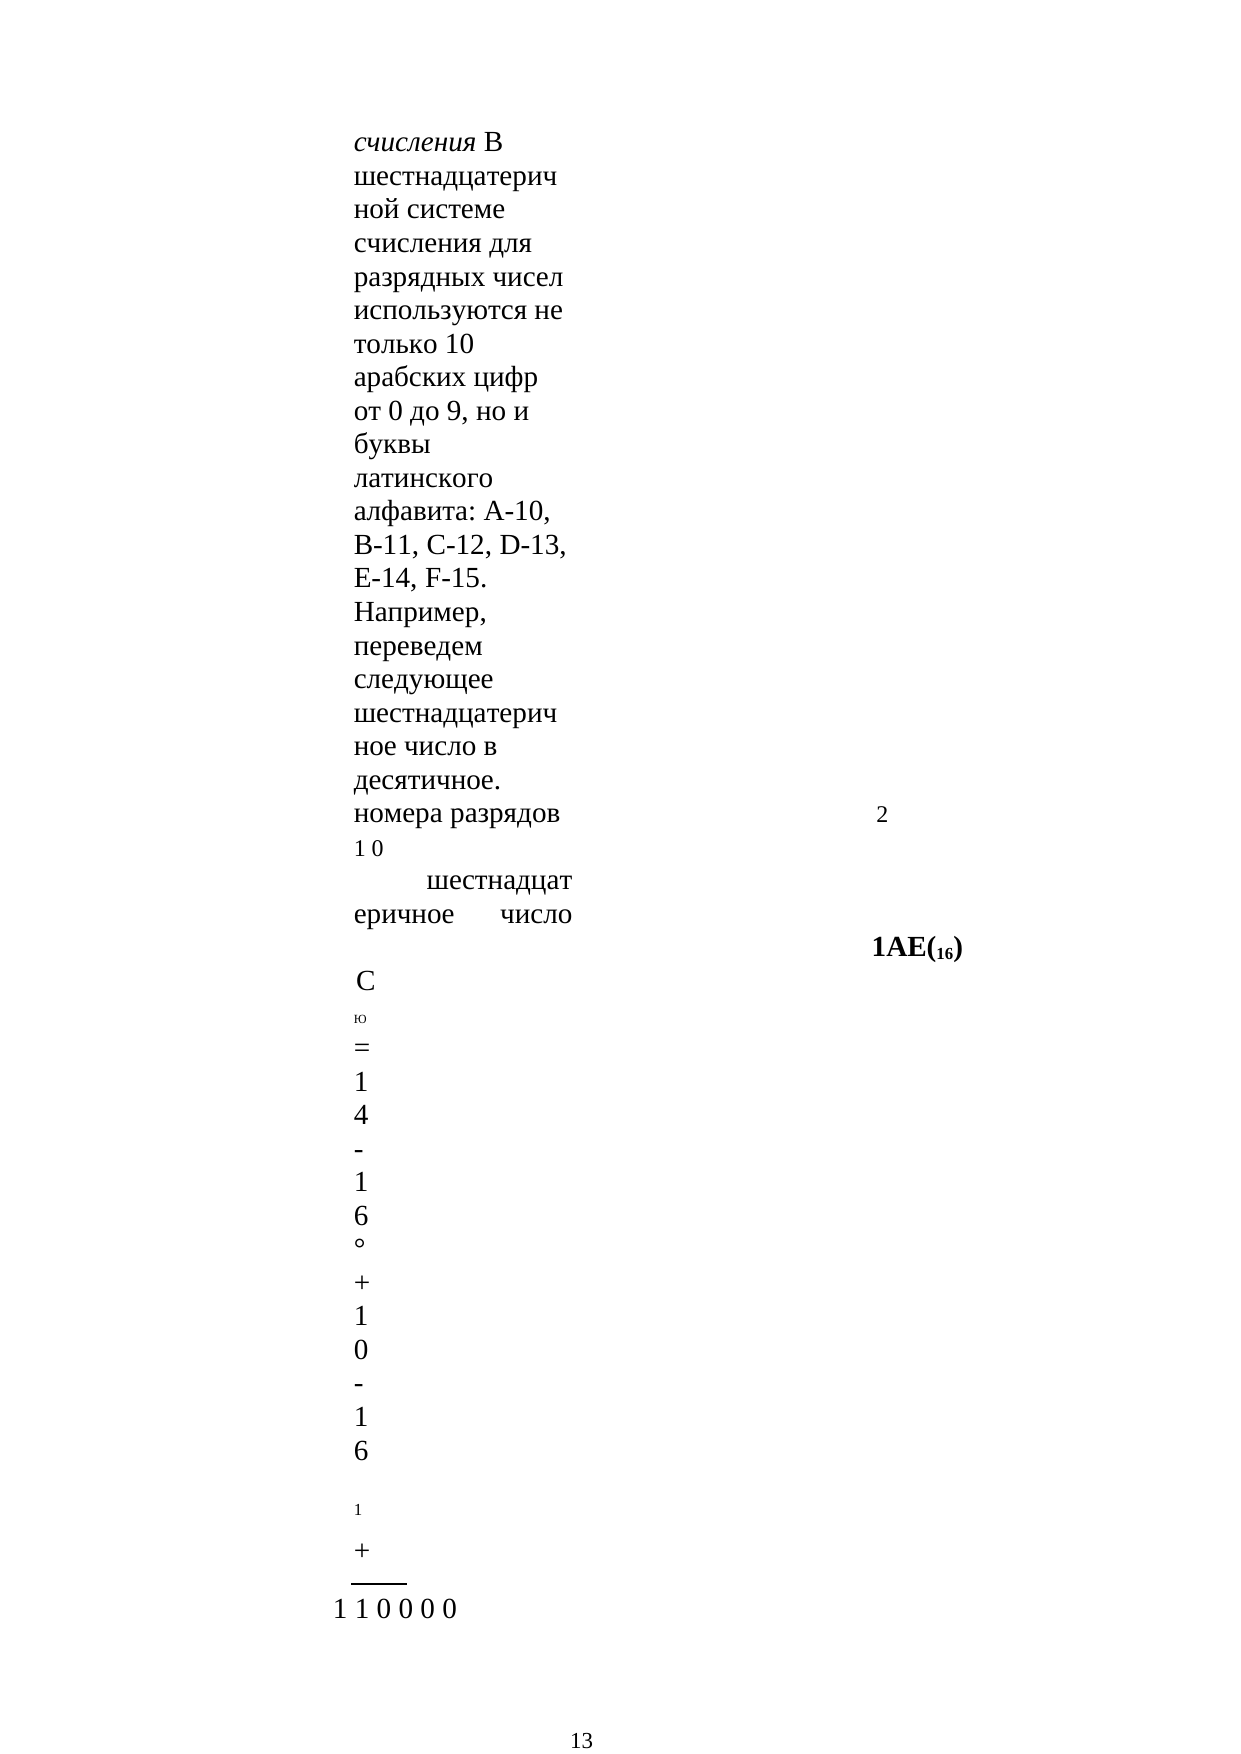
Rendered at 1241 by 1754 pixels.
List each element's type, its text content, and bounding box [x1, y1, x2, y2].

text шестнадцатеричное число 1AE(16) [353, 863, 572, 963]
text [353, 125, 572, 863]
